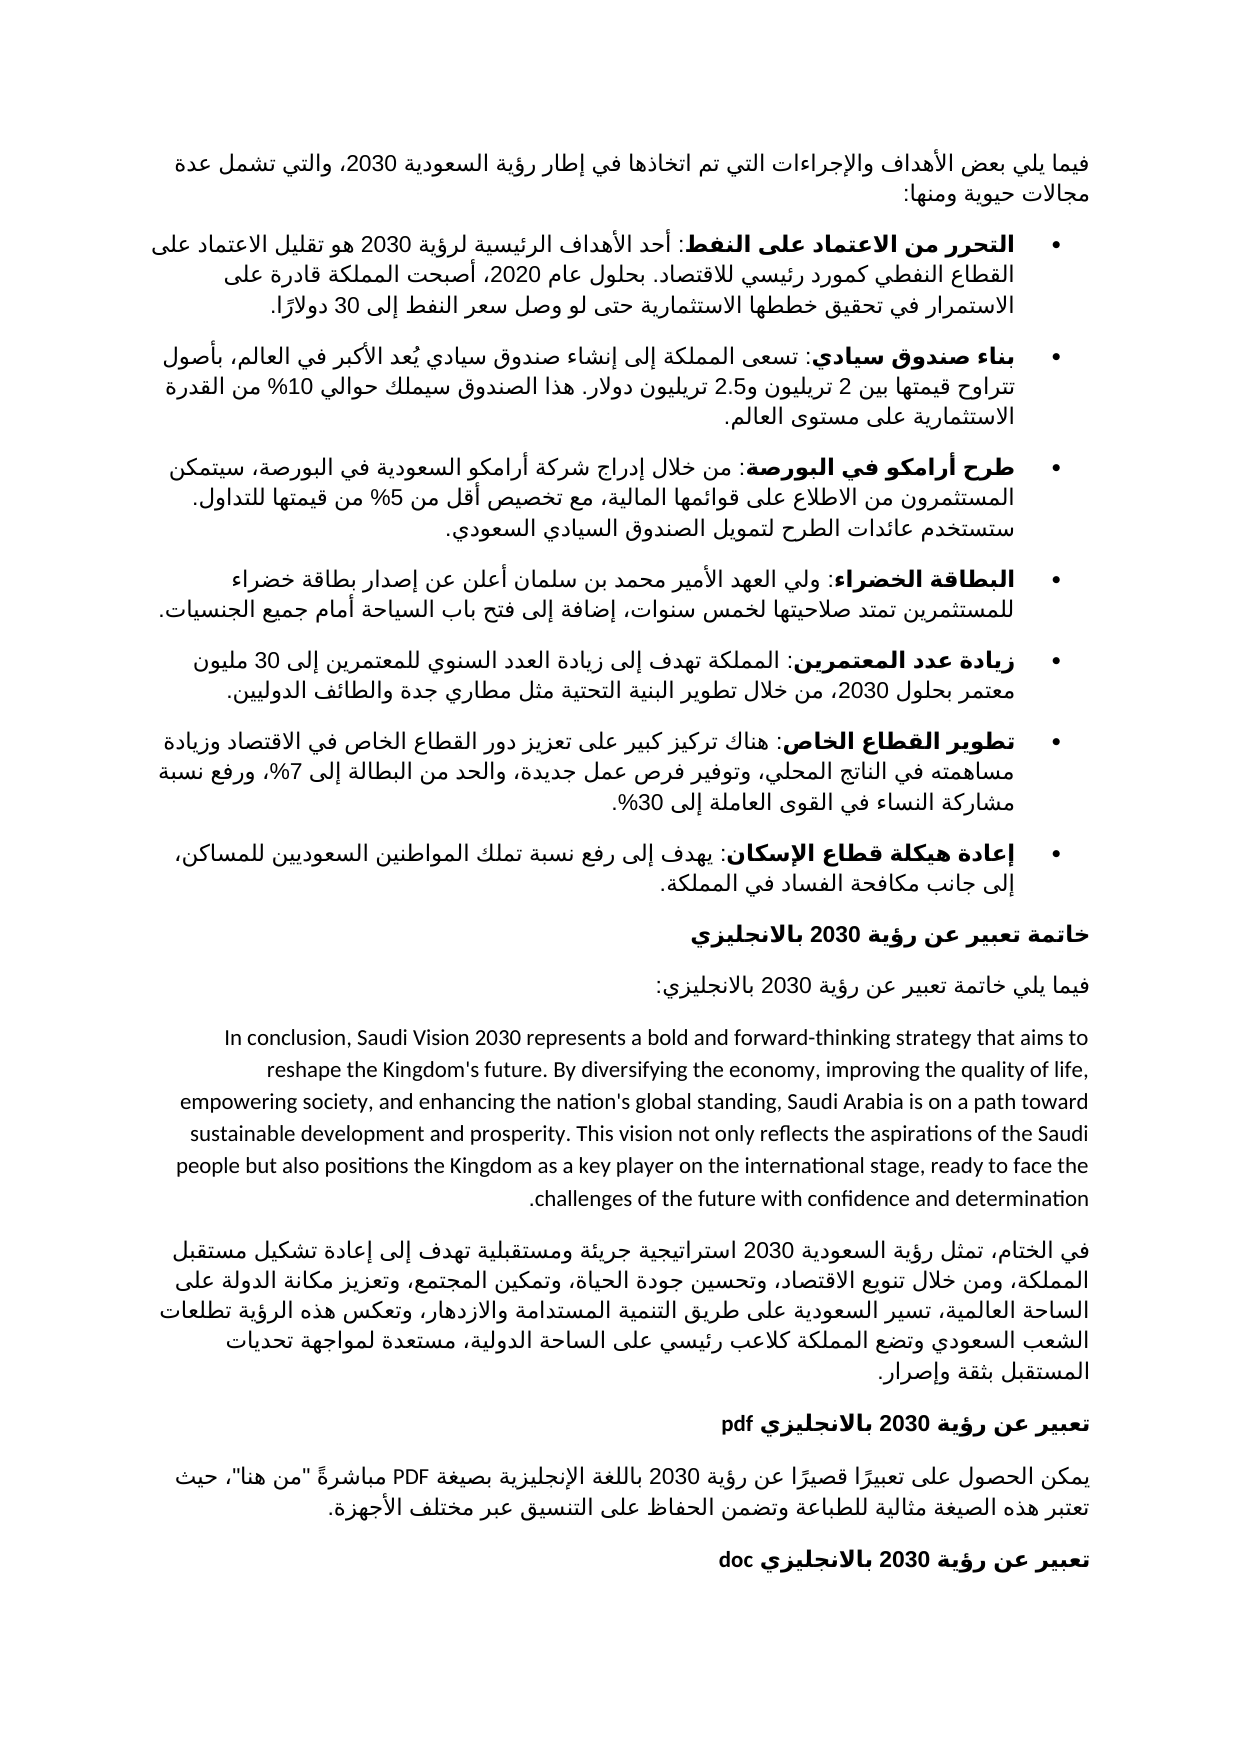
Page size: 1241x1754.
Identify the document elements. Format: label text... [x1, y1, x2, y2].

list إعادة هيكلة قطاع الإسكان: يهدف إلى رفع نسبة تملك المواطنين السعوديين للمساكن، إلى جانب مكافحة الفساد في المملكة. [150, 839, 1053, 896]
text في الختام، تمثل رؤية السعودية 2030 استراتيجية جريئة ومستقبلية تهدف إلى إعادة تشكيل مستقبل المملكة، ومن خلال تنويع الاقتصاد، وتحسين جودة الحياة، وتمكين المجتمع، وتعزيز مكانة الدولة على الساحة العالمية، تسير السعودية على طريق التنمية المستدامة والازدهار، وتعكس هذه الرؤية تطلعات الشعب السعودي وتضع المملكة كلاعب رئيسي على الساحة الدولية، مستعدة لمواجهة تحديات المستقبل بثقة وإصرار. [150, 1237, 1090, 1384]
text خاتمة تعبير عن رؤية 2030 بالانجليزي [150, 921, 1090, 947]
text يمكن الحصول على تعبيرًا قصيرًا عن رؤية 2030 باللغة الإنجليزية بصيغة PDF مباشرةً "من هنا"، حيث تعتبر هذه الصيغة مثالية للطباعة وتضمن الحفاظ على التنسيق عبر مختلف الأجهزة. [150, 1462, 1090, 1520]
list تطوير القطاع الخاص: هناك تركيز كبير على تعزيز دور القطاع الخاص في الاقتصاد وزيادة مساهمته في الناتج المحلي، وتوفير فرص عمل جديدة، والحد من البطالة إلى 7%، ورفع نسبة مشاركة النساء في القوى العاملة إلى 30%. [150, 728, 1053, 815]
text تعبير عن رؤية 2030 بالانجليزي doc [150, 1545, 1090, 1573]
list طرح أرامكو في البورصة: من خلال إدراج شركة أرامكو السعودية في البورصة، سيتمكن المستثمرون من الاطلاع على قوائمها المالية، مع تخصيص أقل من 5% من قيمتها للتداول. ستستخدم عائدات الطرح لتمويل الصندوق السيادي السعودي. [150, 454, 1053, 541]
list بناء صندوق سيادي: تسعى المملكة إلى إنشاء صندوق سيادي يُعد الأكبر في العالم، بأصول تتراوح قيمتها بين 2 تريليون و2.5 تريليون دولار. هذا الصندوق سيملك حوالي 10% من القدرة الاستثمارية على مستوى العالم. [150, 343, 1053, 429]
list البطاقة الخضراء: ولي العهد الأمير محمد بن سلمان أعلن عن إصدار بطاقة خضراء للمستثمرين تمتد صلاحيتها لخمس سنوات، إضافة إلى فتح باب السياحة أمام جميع الجنسيات. [150, 566, 1053, 622]
text تعبير عن رؤية 2030 بالانجليزي pdf [150, 1409, 1090, 1437]
list التحرر من الاعتماد على النفط: أحد الأهداف الرئيسية لرؤية 2030 هو تقليل الاعتماد على القطاع النفطي كمورد رئيسي للاقتصاد. بحلول عام 2020، أصبحت المملكة قادرة على الاستمرار في تحقيق خططها الاستثمارية حتى لو وصل سعر النفط إلى 30 دولارًا. [150, 231, 1053, 318]
list زيادة عدد المعتمرين: المملكة تهدف إلى زيادة العدد السنوي للمعتمرين إلى 30 مليون معتمر بحلول 2030، من خلال تطوير البنية التحتية مثل مطاري جدة والطائف الدوليين. [150, 647, 1053, 703]
text In conclusion, Saudi Vision 2030 represents a bold and forward-thinking strategy that aims to reshape the Kingdom's future. By diversifying the economy, improving the quality of life, empowering society, and enhancing the nation's global standing, Saudi Arabia is on a path toward sustainable development and prosperity. This vision not only reflects the aspirations of the Saudi people but also positions the Kingdom as a key player on the international stage, ready to face the challenges of the future with confidence and determination. [150, 1023, 1090, 1212]
text فيما يلي خاتمة تعبير عن رؤية 2030 بالانجليزي: [150, 972, 1090, 998]
text فيما يلي بعض الأهداف والإجراءات التي تم اتخاذها في إطار رؤية السعودية 2030، والتي تشمل عدة مجالات حيوية ومنها: [150, 150, 1090, 207]
